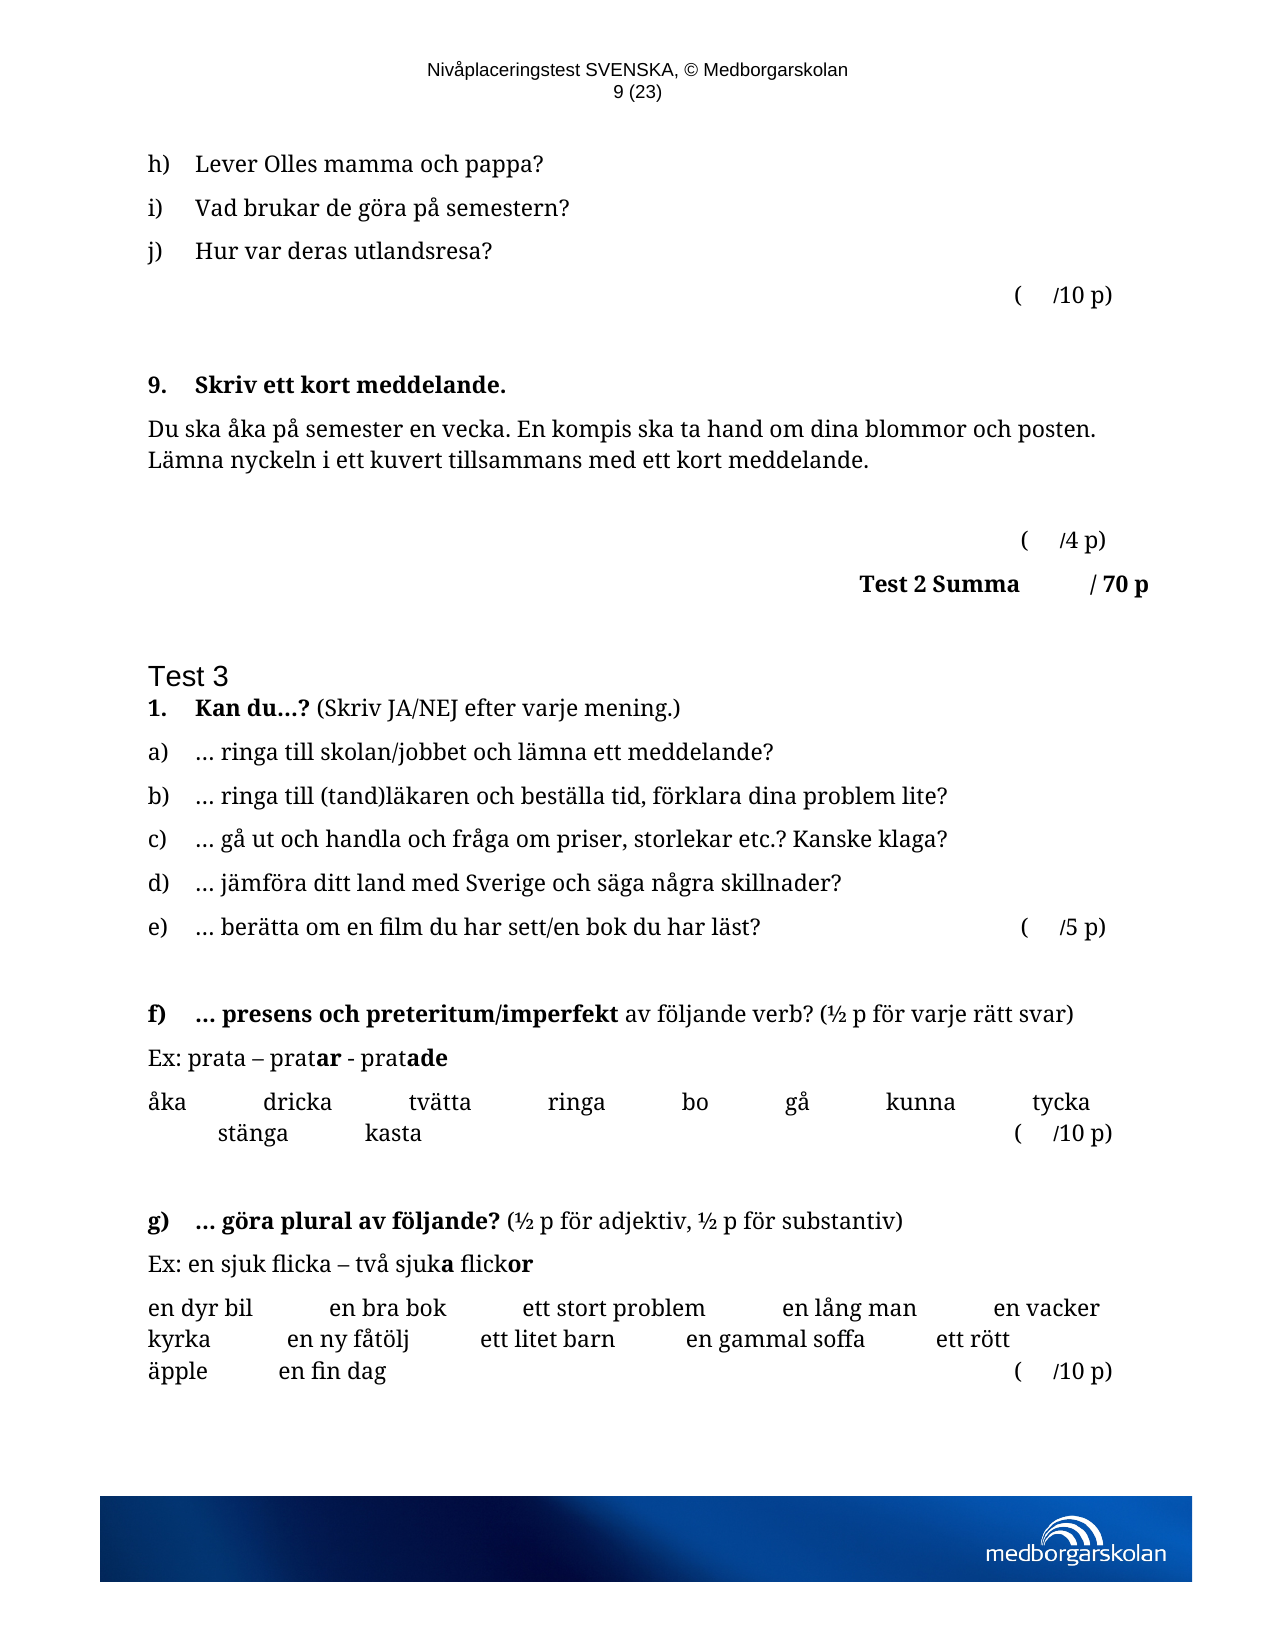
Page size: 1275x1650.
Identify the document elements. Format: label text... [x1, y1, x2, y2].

text 1. Kan du…? (Skriv JA/NEJ efter varje mening.) [148, 692, 1127, 723]
text Ex: prata – pratar - pratade [148, 1042, 1127, 1073]
text h) Lever Olles mamma och pappa? [148, 148, 1127, 179]
text Test 3 [148, 658, 1127, 692]
text g) … göra plural av följande? (½ p för adjektiv, ½ p för substantiv) [148, 1204, 1127, 1236]
text åka dricka tvätta ringa bo gå kunna tycka stänga kasta ( /10 p) [148, 1086, 1127, 1148]
text Ex: en sjuk flicka – två sjuka flickor [148, 1248, 1127, 1279]
text c) … gå ut och handla och fråga om priser, storlekar etc.? Kanske klaga? [148, 823, 1127, 854]
text i) Vad brukar de göra på semestern? [148, 191, 1127, 223]
text f) … presens och preteritum/imperfekt av följande verb? (½ p för varje rätt svar) [148, 998, 1127, 1029]
text Du ska åka på semester en vecka. En kompis ska ta hand om dina blommor och posten. Lämna nyckeln i ett kuvert tillsammans med ett kort meddelande. [148, 413, 1127, 476]
text ( /4 p) [148, 524, 1127, 556]
text Test 2 Summa / 70 p [148, 568, 1127, 599]
text 9. Skriv ett kort meddelande. [148, 369, 1127, 401]
picture [100, 1496, 1193, 1582]
text j) Hur var deras utlandsresa? [148, 235, 1127, 266]
text e) … berätta om en film du har sett/en bok du har läst? ( /5 p) [148, 911, 1127, 942]
text b) … ringa till (tand)läkaren och beställa tid, förklara dina problem lite? [148, 779, 1127, 811]
text ( /10 p) [148, 279, 1127, 310]
text d) … jämföra ditt land med Sverige och säga några skillnader? [148, 867, 1127, 898]
text en dyr bil en bra bok ett stort problem en lång man en vacker kyrka en ny fåtölj ett litet barn en gammal soffa ett rött äpple en fin dag ( /10 p) [148, 1292, 1127, 1386]
text a) … ringa till skolan/jobbet och lämna ett meddelande? [148, 736, 1127, 767]
